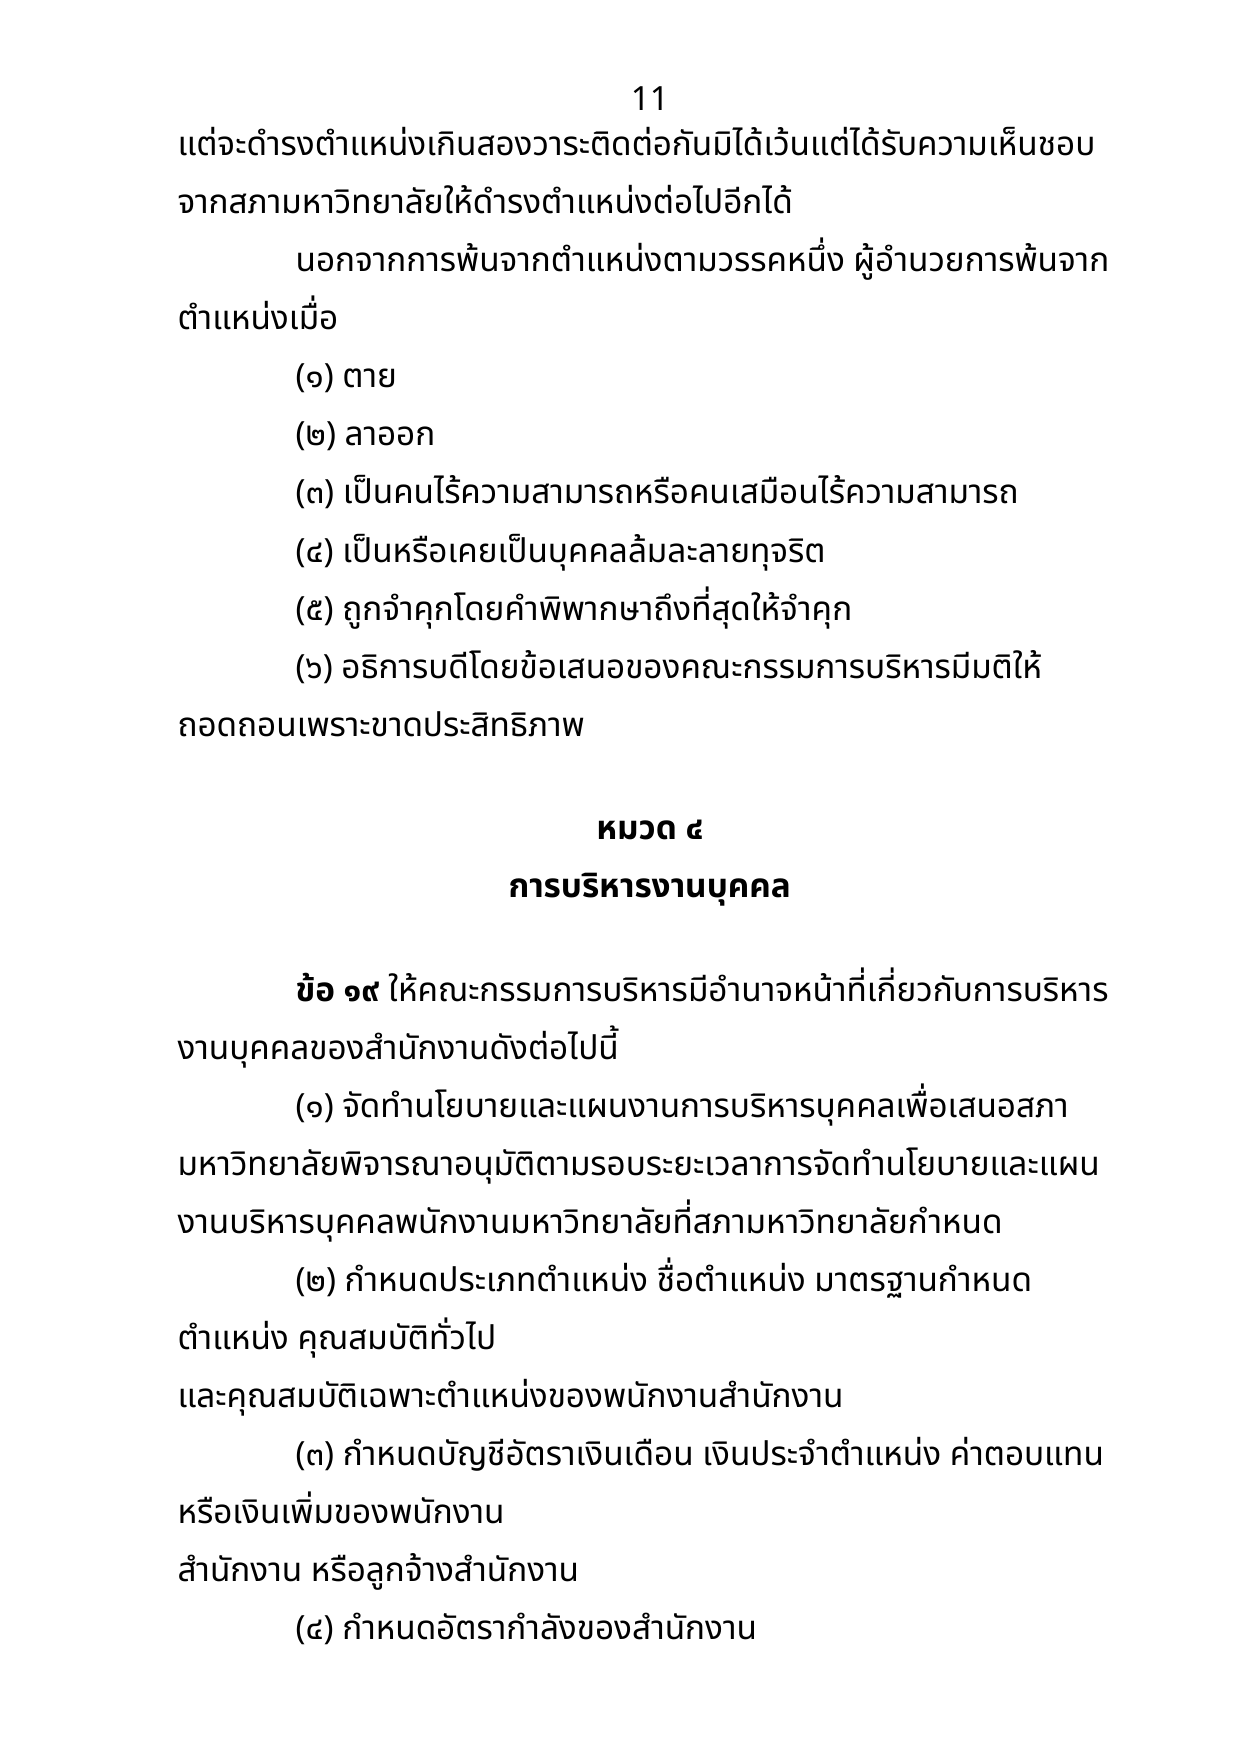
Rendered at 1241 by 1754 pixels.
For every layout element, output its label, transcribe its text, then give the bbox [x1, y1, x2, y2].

text (๒) กำหนดประเภทตำแหน่ง ชื่อตำแหน่ง มาตรฐานกำหนดตำแหน่ง คุณสมบัติทั่วไป และคุณสมบัติเฉพาะตำแหน่งของพนักงานสำนักงาน [177, 1256, 1122, 1422]
text (๖) อธิการบดีโดยข้อเสนอของคณะกรรมการบริหารมีมติให้ถอดถอนเพราะขาดประสิทธิภาพ [177, 643, 1122, 751]
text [177, 120, 1122, 229]
text (๓) กำหนดบัญชีอัตราเงินเดือน เงินประจำตำแหน่ง ค่าตอบแทน หรือเงินเพิ่มของพนักงาน สำนักงาน หรือลูกจ้างสำนักงาน [177, 1429, 1122, 1596]
text นอกจากการพ้นจากตำแหน่งตามวรรคหนึ่ง ผู้อำนวยการพ้นจากตำแหน่งเมื่อ [177, 236, 1122, 344]
text (๕) ถูกจำคุกโดยคำพิพากษาถึงที่สุดให้จำคุก [177, 584, 1122, 635]
text ข้อ ๑๙ ให้คณะกรรมการบริหารมีอำนาจหน้าที่เกี่ยวกับการบริหารงานบุคคลของสำนักงานดังต่อไปนี้ [177, 966, 1122, 1074]
text (๑) ตาย [177, 352, 1122, 403]
text (๑) จัดทำนโยบายและแผนงานการบริหารบุคคลเพื่อเสนอสภามหาวิทยาลัยพิจารณาอนุมัติตามรอบระยะเวลาการจัดทำนโยบายและแผนงานบริหารบุคคลพนักงานมหาวิทยาลัยที่สภามหาวิทยาลัยกำหนด [177, 1082, 1122, 1248]
text หมวด ๔ [177, 804, 1122, 855]
text (๔) เป็นหรือเคยเป็นบุคคลล้มละลายทุจริต [177, 526, 1122, 577]
text (๓) เป็นคนไร้ความสามารถหรือคนเสมือนไร้ความสามารถ [177, 468, 1122, 519]
text (๒) ลาออก [177, 410, 1122, 461]
text (๔) กำหนดอัตรากำลังของสำนักงาน [177, 1603, 1122, 1654]
text การบริหารงานบุคคล [177, 862, 1122, 913]
